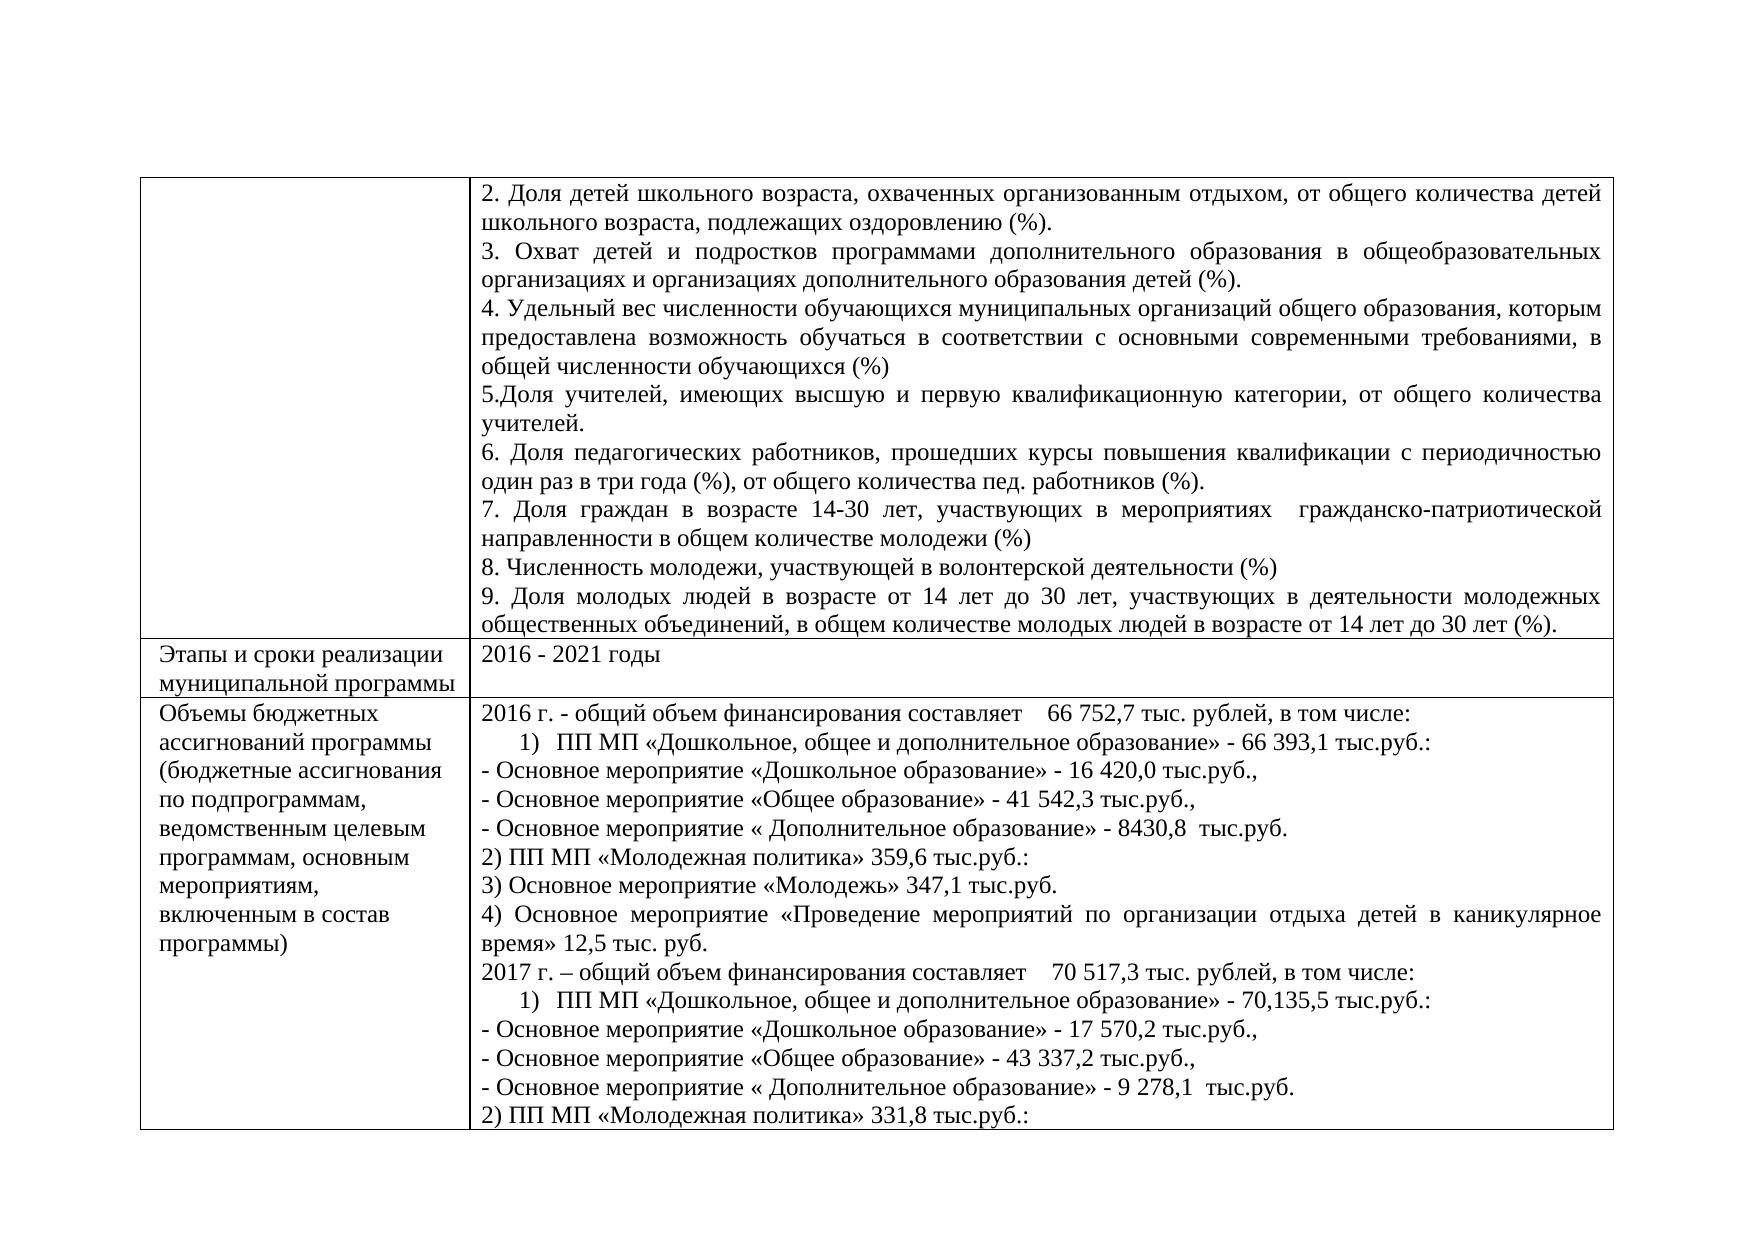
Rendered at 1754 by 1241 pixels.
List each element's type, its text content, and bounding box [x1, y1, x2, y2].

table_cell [471, 698, 1613, 1129]
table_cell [471, 178, 1613, 638]
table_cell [141, 698, 469, 1129]
table_cell 2016 - 2021 годы [471, 639, 1613, 697]
table_cell Этапы и сроки реализации муниципальной программы [141, 639, 469, 697]
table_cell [141, 178, 469, 638]
